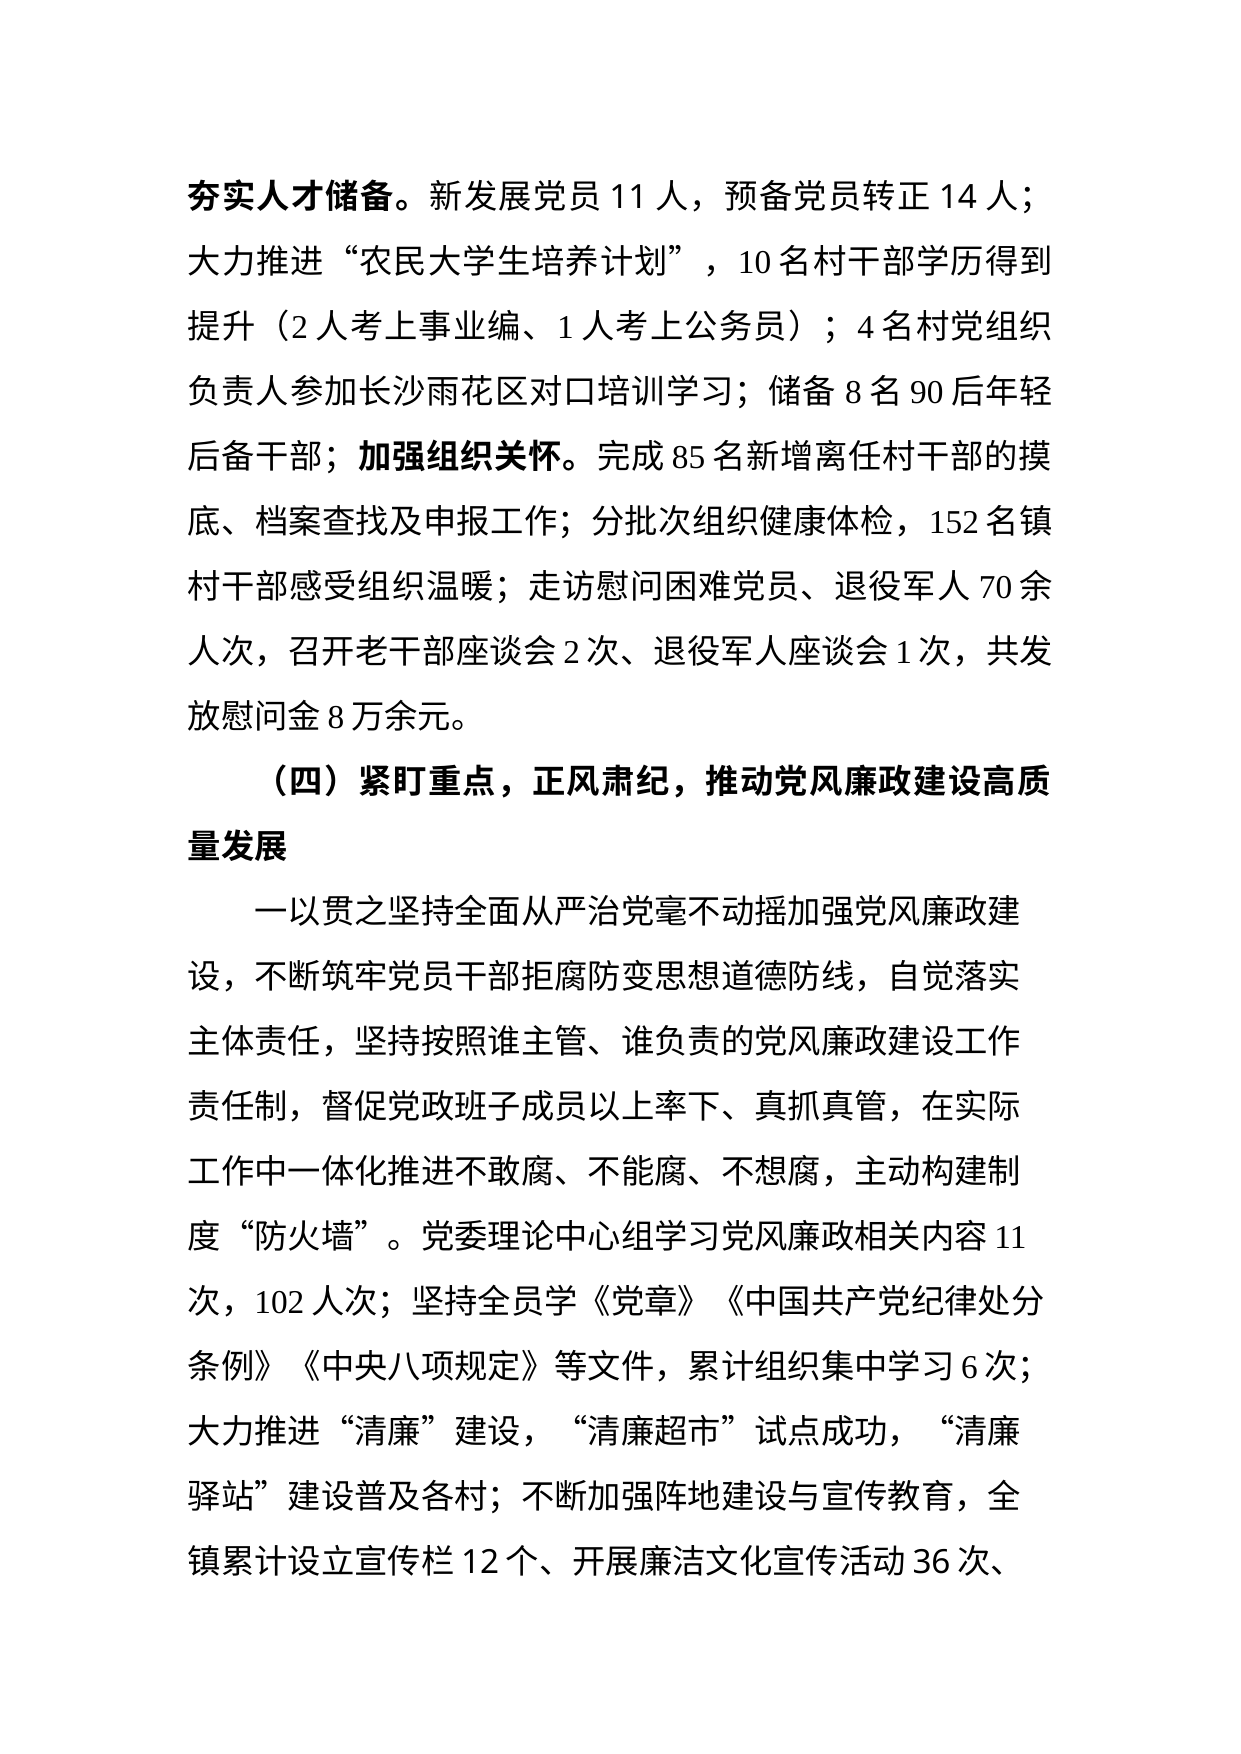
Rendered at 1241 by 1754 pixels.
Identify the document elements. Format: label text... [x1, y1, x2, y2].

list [187, 877, 1053, 1592]
text （四）紧盯重点，正风肃纪，推动党风廉政建设高质量发展 [187, 747, 1053, 877]
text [187, 162, 1053, 747]
